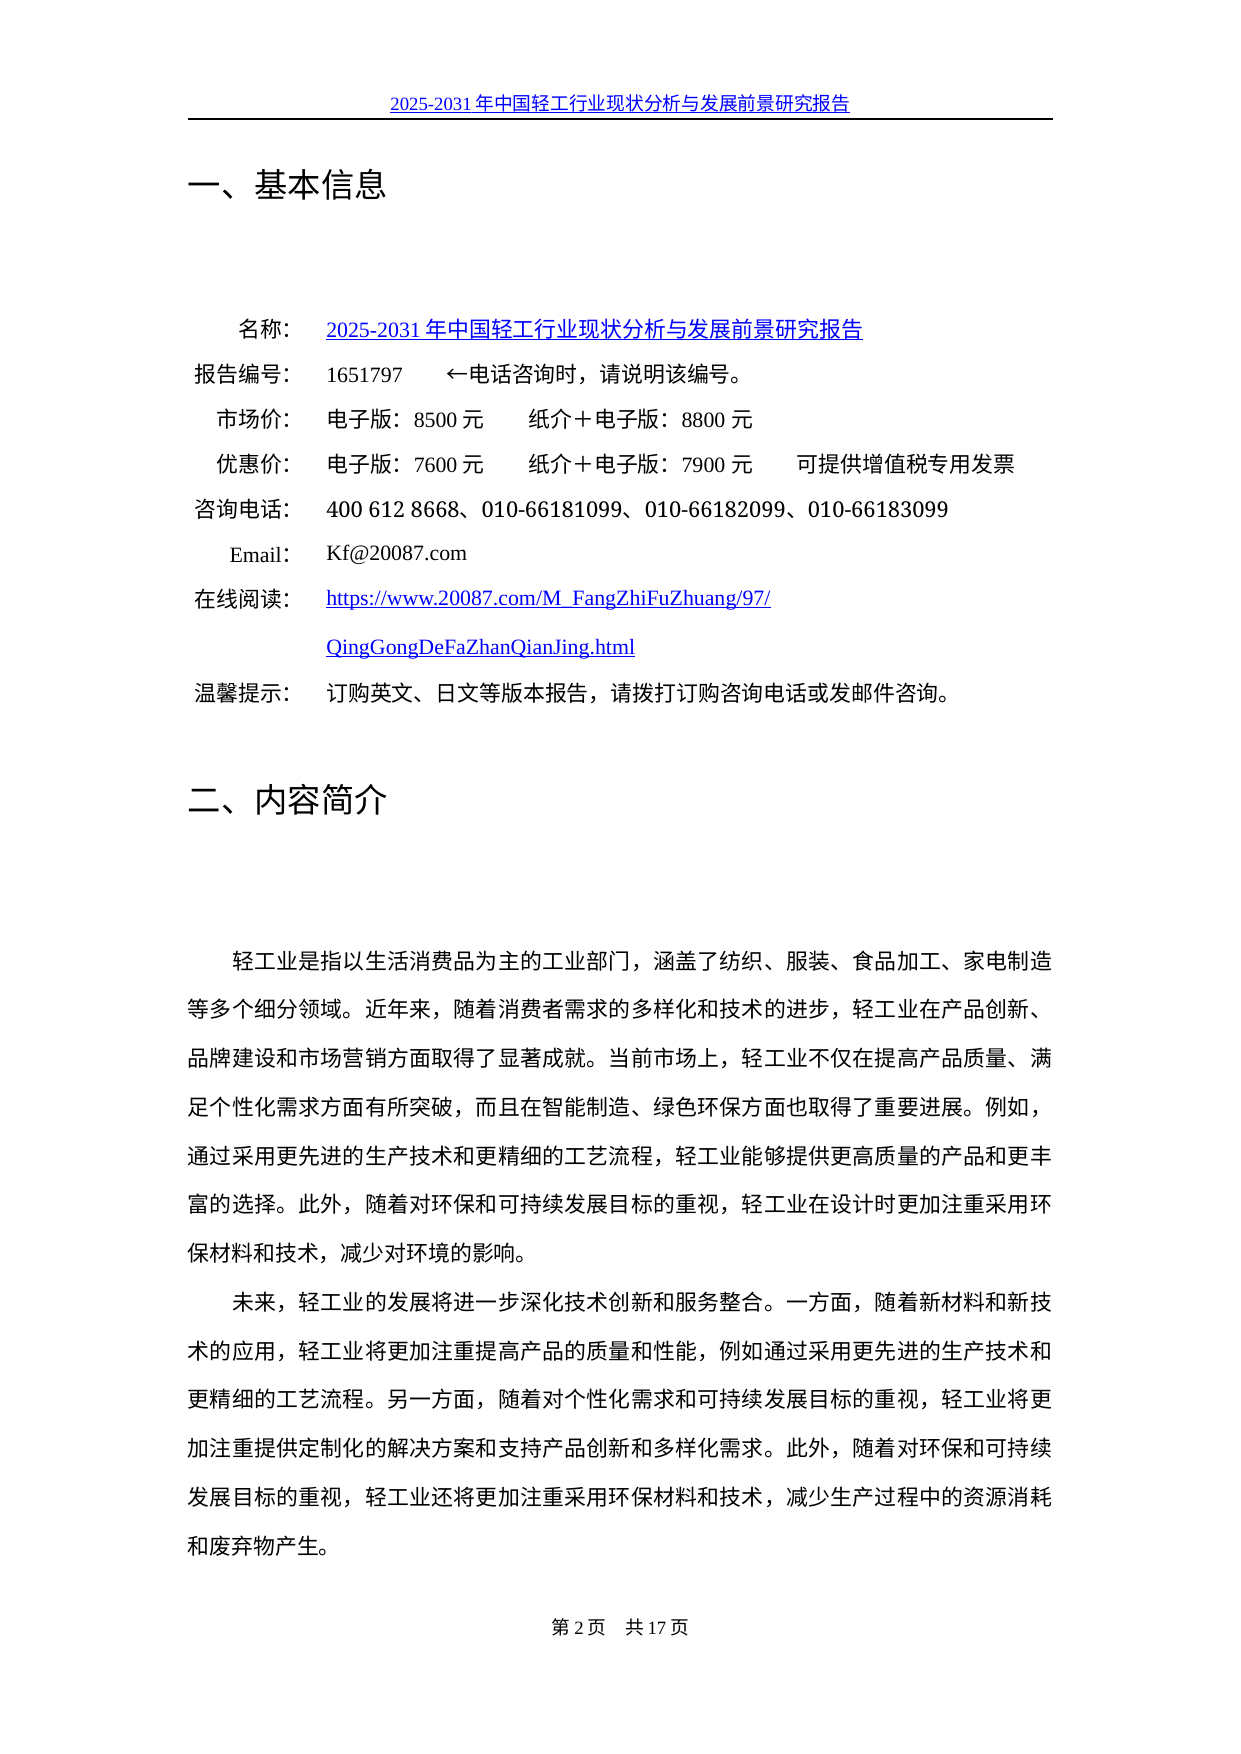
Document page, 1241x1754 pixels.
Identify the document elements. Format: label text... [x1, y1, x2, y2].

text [187, 943, 1053, 1561]
table_cell 1651797 ←电话咨询时，请说明该编号。 [315, 357, 1073, 402]
table_cell 在线阅读： [167, 582, 315, 675]
table_cell 400 612 8668、010-66181099、010-66182099、010-66183099 [315, 492, 1073, 537]
table_cell 订购英文、日文等版本报告，请拨打订购咨询电话或发邮件咨询。 [315, 675, 1073, 720]
table_header 名称： [167, 312, 315, 357]
table_cell 电子版：8500 元 纸介＋电子版：8800 元 [315, 402, 1073, 447]
table_cell 报告编号： [167, 357, 315, 402]
title 二、内容简介 [187, 766, 1053, 831]
title 一、基本信息 [187, 150, 1053, 215]
table_cell [315, 582, 1073, 675]
table_cell 温馨提示： [167, 675, 315, 720]
table_cell 市场价： [167, 402, 315, 447]
table_cell 优惠价： [167, 447, 315, 492]
table_cell Kf@20087.com [315, 537, 1073, 582]
table_cell Email： [167, 537, 315, 582]
table_cell 咨询电话： [167, 492, 315, 537]
table_cell 电子版：7600 元 纸介＋电子版：7900 元 可提供增值税专用发票 [315, 447, 1073, 492]
table_header 2025-2031年中国轻工行业现状分析与发展前景研究报告 [315, 312, 1073, 357]
